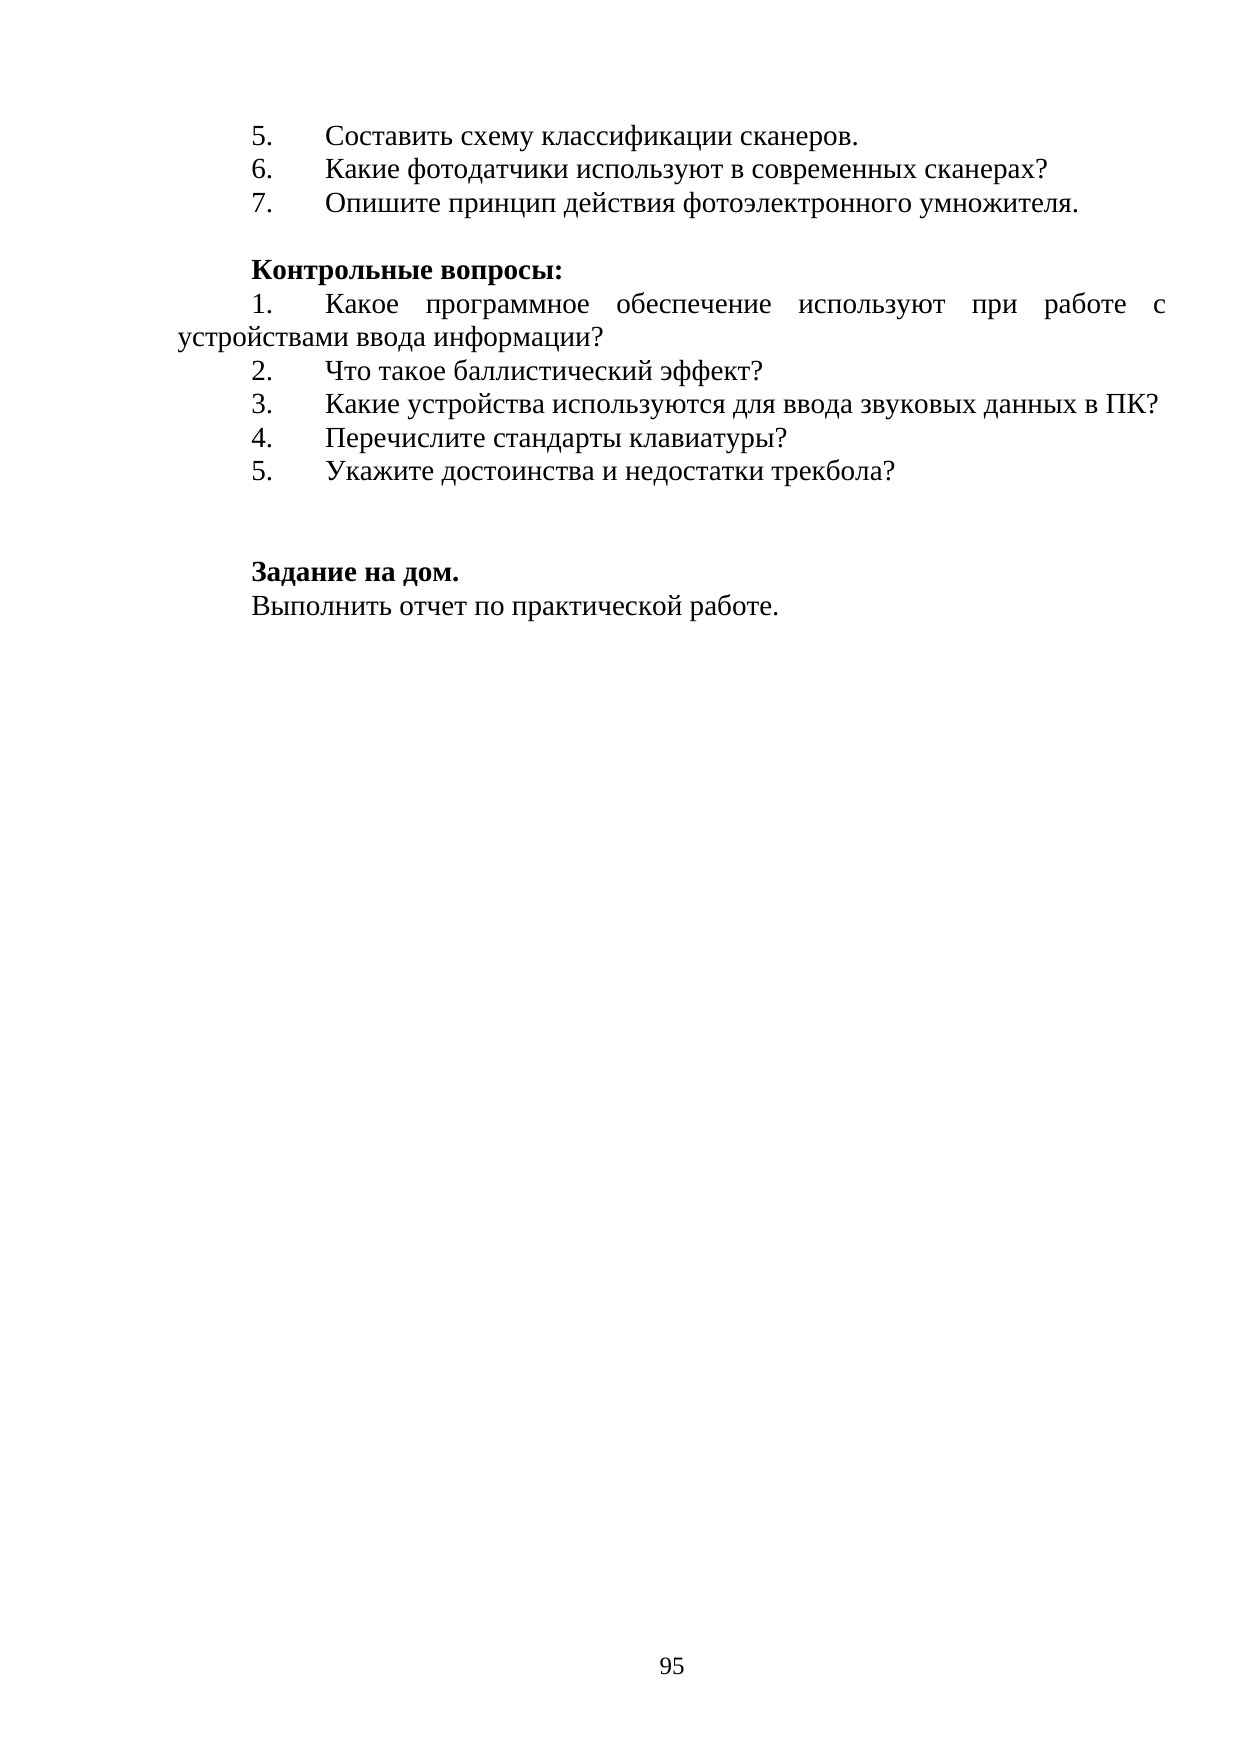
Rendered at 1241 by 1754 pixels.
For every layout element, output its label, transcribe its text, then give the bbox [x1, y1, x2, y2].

text Задание на дом. [177, 554, 1167, 588]
list Перечислите стандарты клавиатуры? [177, 420, 1167, 453]
list Что такое баллистический эффект? [177, 353, 1167, 386]
text Контрольные вопросы: [177, 252, 1167, 286]
list Какое программное обеспечение используют при работе с устройствами ввода информации? [177, 286, 1167, 353]
list Составить схему классификации сканеров. [177, 118, 1167, 152]
list Укажите достоинства и недостатки трекбола? [177, 453, 1167, 487]
list Опишите принцип действия фотоэлектронного умножителя. [177, 185, 1167, 219]
text Выполнить отчет по практической работе. [177, 588, 1167, 621]
list Какие фотодатчики используют в современных сканерах? [177, 152, 1167, 185]
list Какие устройства используются для ввода звуковых данных в ПК? [177, 386, 1167, 420]
